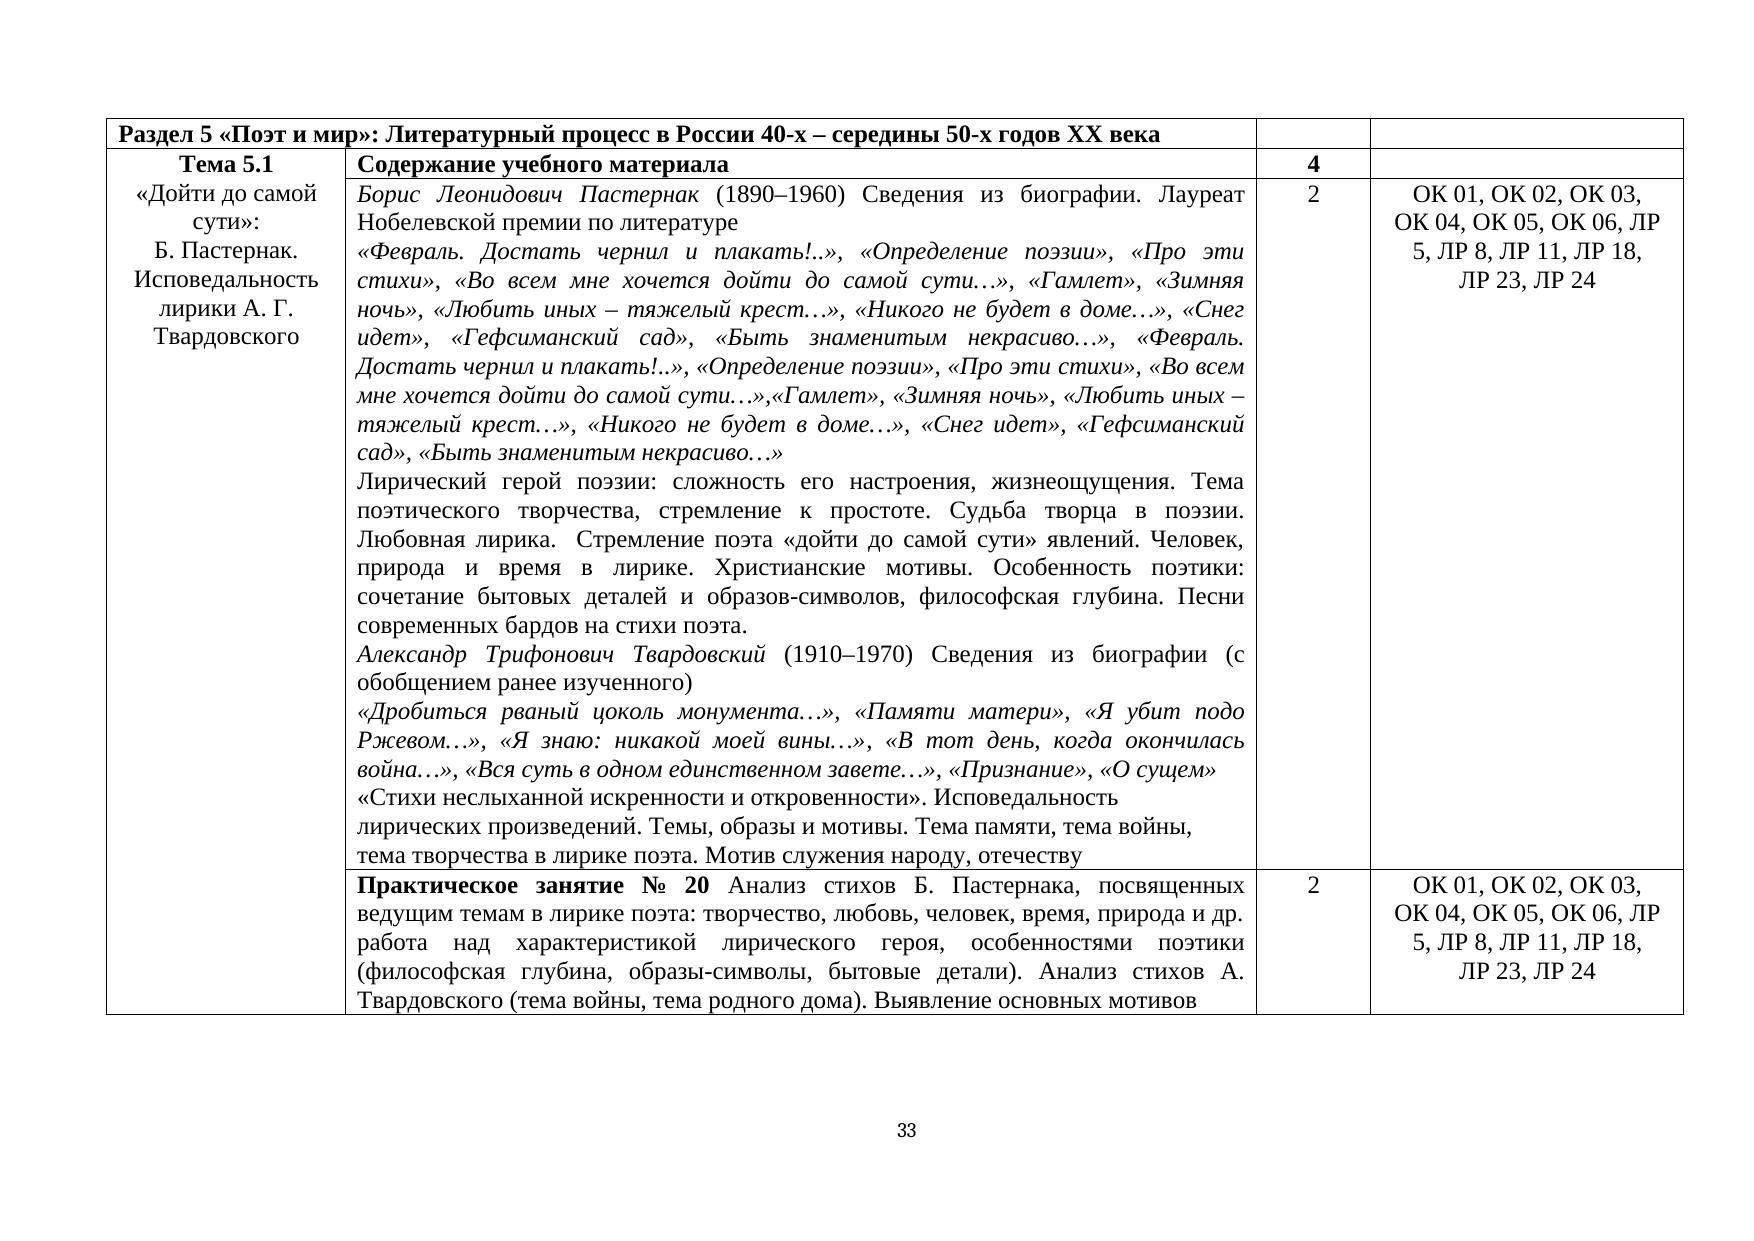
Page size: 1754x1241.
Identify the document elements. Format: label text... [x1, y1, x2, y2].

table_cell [1371, 179, 1683, 869]
table_cell 4 [1257, 149, 1370, 178]
table_cell Борис Леонидович Пастернак (1890–1960) Сведения из биографии. Лауреат Нобелевской премии по литературе «Февраль. Достать чернил и плакать!..», «Определение поэзии», «Про эти стихи», «Во всем мне хочется дойти до самой сути…», «Гамлет», «Зимняя ночь», «Любить иных – тяжелый крест…», «Никого не будет в доме…», «Снег идет», «Гефсиманский сад», «Быть знаменитым некрасиво…», «Февраль. Достать чернил и плакать!..», «Определение поэзии», «Про эти стихи», «Во всем мне хочется дойти до самой сути…»,«Гамлет», «Зимняя ночь», «Любить иных – тяжелый крест…», «Никого не будет в доме…», «Снег идет», «Гефсиманский сад», «Быть знаменитым некрасиво…» Лирический герой поэзии: сложность его настроения, жизнеощущения. Тема поэтического творчества, стремление к простоте. Судьба творца в поэзии. Любовная лирика. Стремление поэта «дойти до самой сути» явлений. Человек, природа и время в лирике. Христианские мотивы. Особенность поэтики: сочетание бытовых деталей и образов-символов, философская глубина. Песни современных бардов на стихи поэта. Александр Трифонович Твардовский (1910–1970) Сведения из биографии (с обобщением ранее изученного) «Дробиться рваный цоколь монумента…», «Памяти матери», «Я убит подо Ржевом…», «Я знаю: никакой моей вины…», «В тот день, когда окончилась война…», «Вся суть в одном единственном завете…», «Признание», «О сущем» «Стихи неслыханной искренности и откровенности». Исповедальность лирических произведений. Темы, образы и мотивы. Тема памяти, тема войны, тема творчества в лирике поэта. Мотив служения народу, отечеству [346, 179, 1256, 869]
table_cell 2 [1257, 179, 1370, 869]
table_cell [1371, 149, 1683, 178]
table_cell Тема 5.1 «Дойти до самой сути»: Б. Пастернак. Исповедальность лирики А. Г. Твардовского [107, 149, 345, 1013]
table_header [1257, 119, 1370, 148]
table_cell Содержание учебного материала [346, 149, 1256, 178]
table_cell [1371, 870, 1683, 1013]
table_cell 2 [1257, 870, 1370, 1013]
table_cell Практическое занятие № 20 Анализ стихов Б. Пастернака, посвященных ведущим темам в лирике поэта: творчество, любовь, человек, время, природа и др. работа над характеристикой лирического героя, особенностями поэтики (философская глубина, образы-символы, бытовые детали). Анализ стихов А. Твардовского (тема войны, тема родного дома). Выявление основных мотивов [346, 870, 1256, 1013]
table_header Раздел 5 «Поэт и мир»: Литературный процесс в России 40-х – середины 50-х годов ХХ века [107, 119, 1256, 148]
table_header [1371, 119, 1683, 148]
